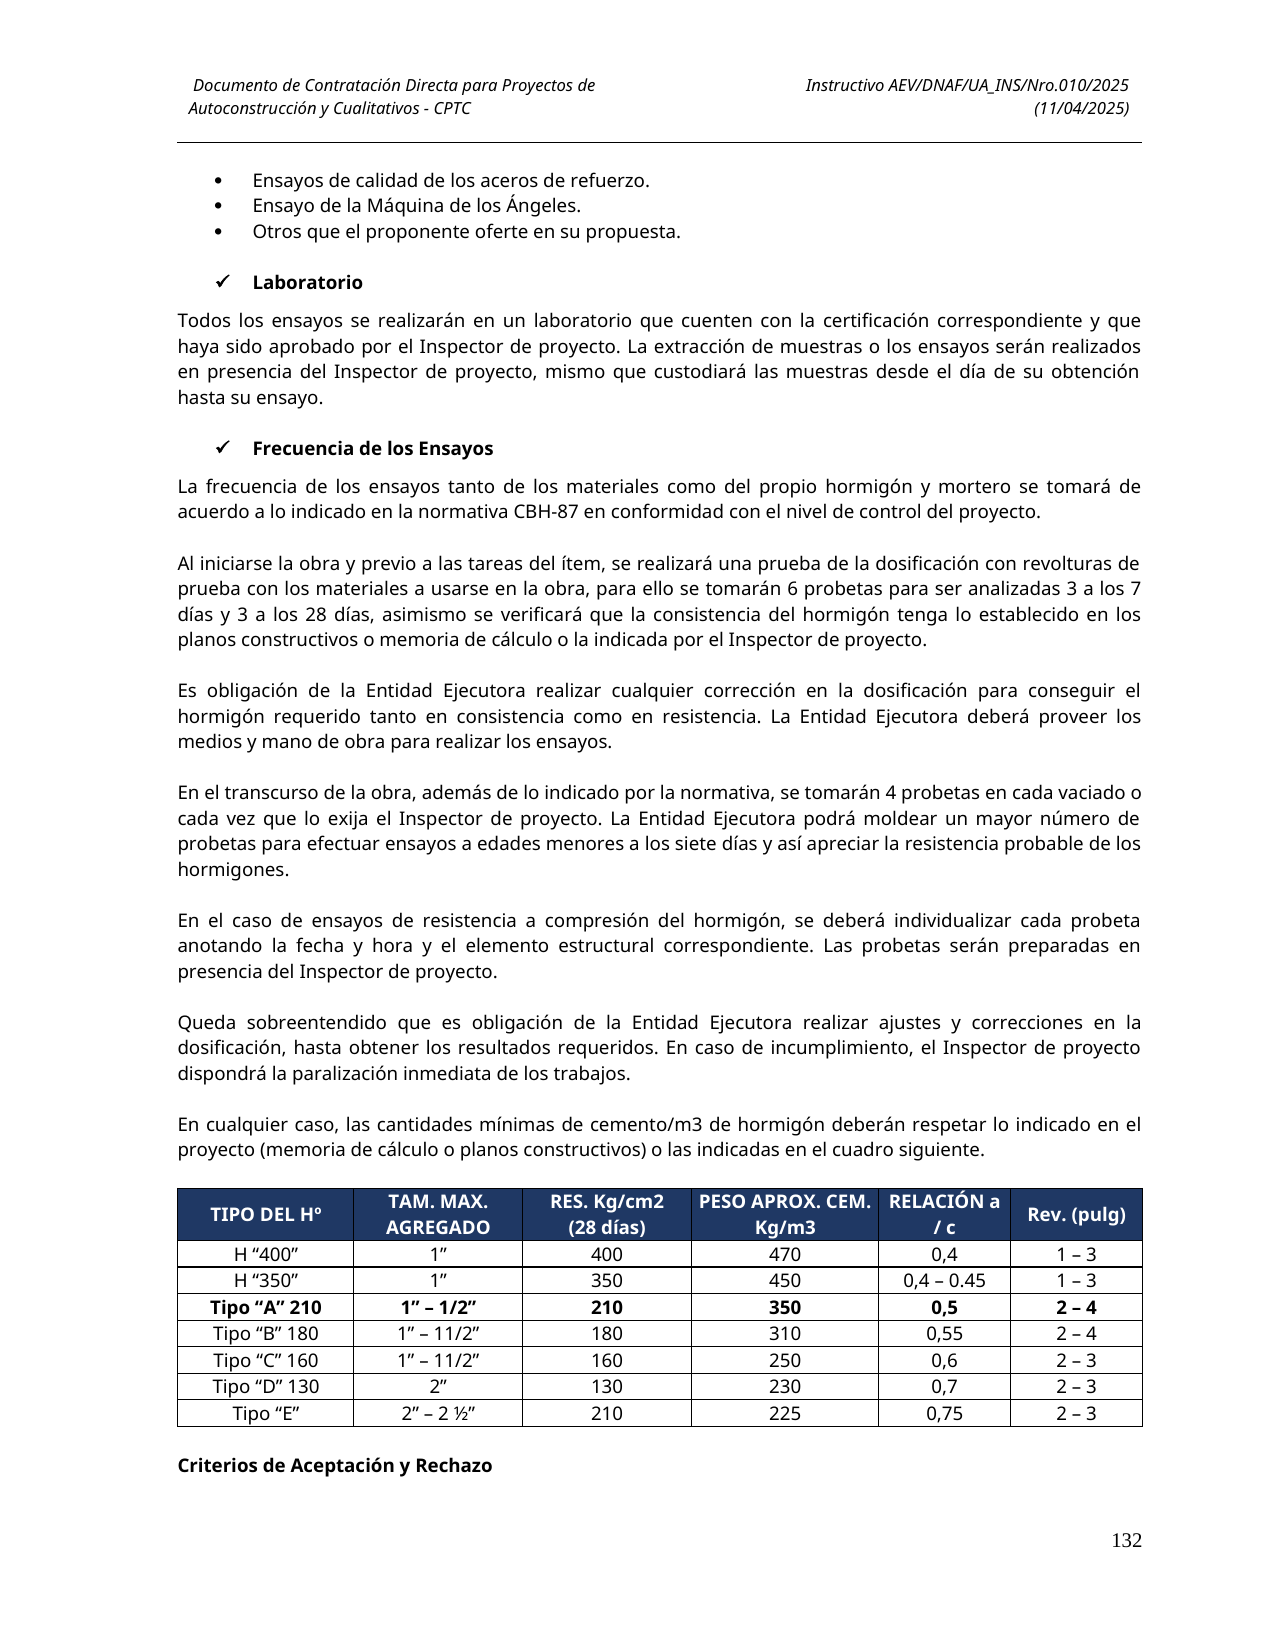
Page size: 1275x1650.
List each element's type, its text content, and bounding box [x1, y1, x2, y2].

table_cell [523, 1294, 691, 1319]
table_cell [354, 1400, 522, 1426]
text En el transcurso de la obra, además de lo indicado por la normativa, se tomarán 4 probetas en cada vaciado o cada vez que lo exija el Inspector de proyecto. La Entidad Ejecutora podrá moldear un mayor número de probetas para efectuar ensayos a edades menores a los siete días y así apreciar la resistencia probable de los hormigones. [177, 779, 1142, 882]
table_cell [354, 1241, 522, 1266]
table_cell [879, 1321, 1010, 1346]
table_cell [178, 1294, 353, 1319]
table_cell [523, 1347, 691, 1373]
text La frecuencia de los ensayos tanto de los materiales como del propio hormigón y mortero se tomará de acuerdo a lo indicado en la normativa CBH-87 en conformidad con el nivel de control del proyecto. [177, 473, 1142, 524]
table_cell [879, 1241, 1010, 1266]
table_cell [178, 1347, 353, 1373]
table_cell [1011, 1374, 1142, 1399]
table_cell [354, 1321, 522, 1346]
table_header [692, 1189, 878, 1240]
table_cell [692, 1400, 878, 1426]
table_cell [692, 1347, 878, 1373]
list Ensayos de calidad de los aceros de refuerzo. [215, 167, 1142, 193]
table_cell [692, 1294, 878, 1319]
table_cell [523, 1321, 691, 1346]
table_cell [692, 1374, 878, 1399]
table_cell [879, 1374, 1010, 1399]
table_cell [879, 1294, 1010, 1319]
text Queda sobreentendido que es obligación de la Entidad Ejecutora realizar ajustes y correcciones en la dosificación, hasta obtener los resultados requeridos. En caso de incumplimiento, el Inspector de proyecto dispondrá la paralización inmediata de los trabajos. [177, 1009, 1142, 1086]
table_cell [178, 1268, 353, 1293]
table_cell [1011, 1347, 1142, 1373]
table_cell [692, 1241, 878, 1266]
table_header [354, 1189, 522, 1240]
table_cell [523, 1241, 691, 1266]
list Laboratorio [215, 269, 1142, 295]
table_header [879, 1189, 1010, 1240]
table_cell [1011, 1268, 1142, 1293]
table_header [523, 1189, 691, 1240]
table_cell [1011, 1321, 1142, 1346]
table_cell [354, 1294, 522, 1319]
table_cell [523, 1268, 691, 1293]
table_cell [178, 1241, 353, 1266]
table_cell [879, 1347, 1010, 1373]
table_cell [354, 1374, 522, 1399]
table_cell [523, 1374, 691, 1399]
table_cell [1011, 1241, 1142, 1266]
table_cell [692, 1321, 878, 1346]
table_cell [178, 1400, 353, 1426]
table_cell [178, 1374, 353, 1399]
text En cualquier caso, las cantidades mínimas de cemento/m3 de hormigón deberán respetar lo indicado en el proyecto (memoria de cálculo o planos constructivos) o las indicadas en el cuadro siguiente. [177, 1111, 1142, 1162]
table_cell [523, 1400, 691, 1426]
text Todos los ensayos se realizarán en un laboratorio que cuenten con la certificación correspondiente y que haya sido aprobado por el Inspector de proyecto. La extracción de muestras o los ensayos serán realizados en presencia del Inspector de proyecto, mismo que custodiará las muestras desde el día de su obtención hasta su ensayo. [177, 307, 1142, 409]
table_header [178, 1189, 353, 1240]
list Otros que el proponente oferte en su propuesta. [215, 218, 1142, 244]
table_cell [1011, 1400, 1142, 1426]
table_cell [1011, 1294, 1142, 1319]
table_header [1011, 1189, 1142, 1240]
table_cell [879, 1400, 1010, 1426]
list Ensayo de la Máquina de los Ángeles. [215, 193, 1142, 218]
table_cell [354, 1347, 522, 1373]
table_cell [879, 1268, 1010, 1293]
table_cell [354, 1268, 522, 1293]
text Criterios de Aceptación y Rechazo [177, 1452, 1142, 1478]
text Al iniciarse la obra y previo a las tareas del ítem, se realizará una prueba de la dosificación con revolturas de prueba con los materiales a usarse en la obra, para ello se tomarán 6 probetas para ser analizadas 3 a los 7 días y 3 a los 28 días, asimismo se verificará que la consistencia del hormigón tenga lo establecido en los planos constructivos o memoria de cálculo o la indicada por el Inspector de proyecto. [177, 550, 1142, 652]
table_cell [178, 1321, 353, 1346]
text Es obligación de la Entidad Ejecutora realizar cualquier corrección en la dosificación para conseguir el hormigón requerido tanto en consistencia como en resistencia. La Entidad Ejecutora deberá proveer los medios y mano de obra para realizar los ensayos. [177, 677, 1142, 754]
list Frecuencia de los Ensayos [215, 435, 1142, 461]
text En el caso de ensayos de resistencia a compresión del hormigón, se deberá individualizar cada probeta anotando la fecha y hora y el elemento estructural correspondiente. Las probetas serán preparadas en presencia del Inspector de proyecto. [177, 907, 1142, 984]
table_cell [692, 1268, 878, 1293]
